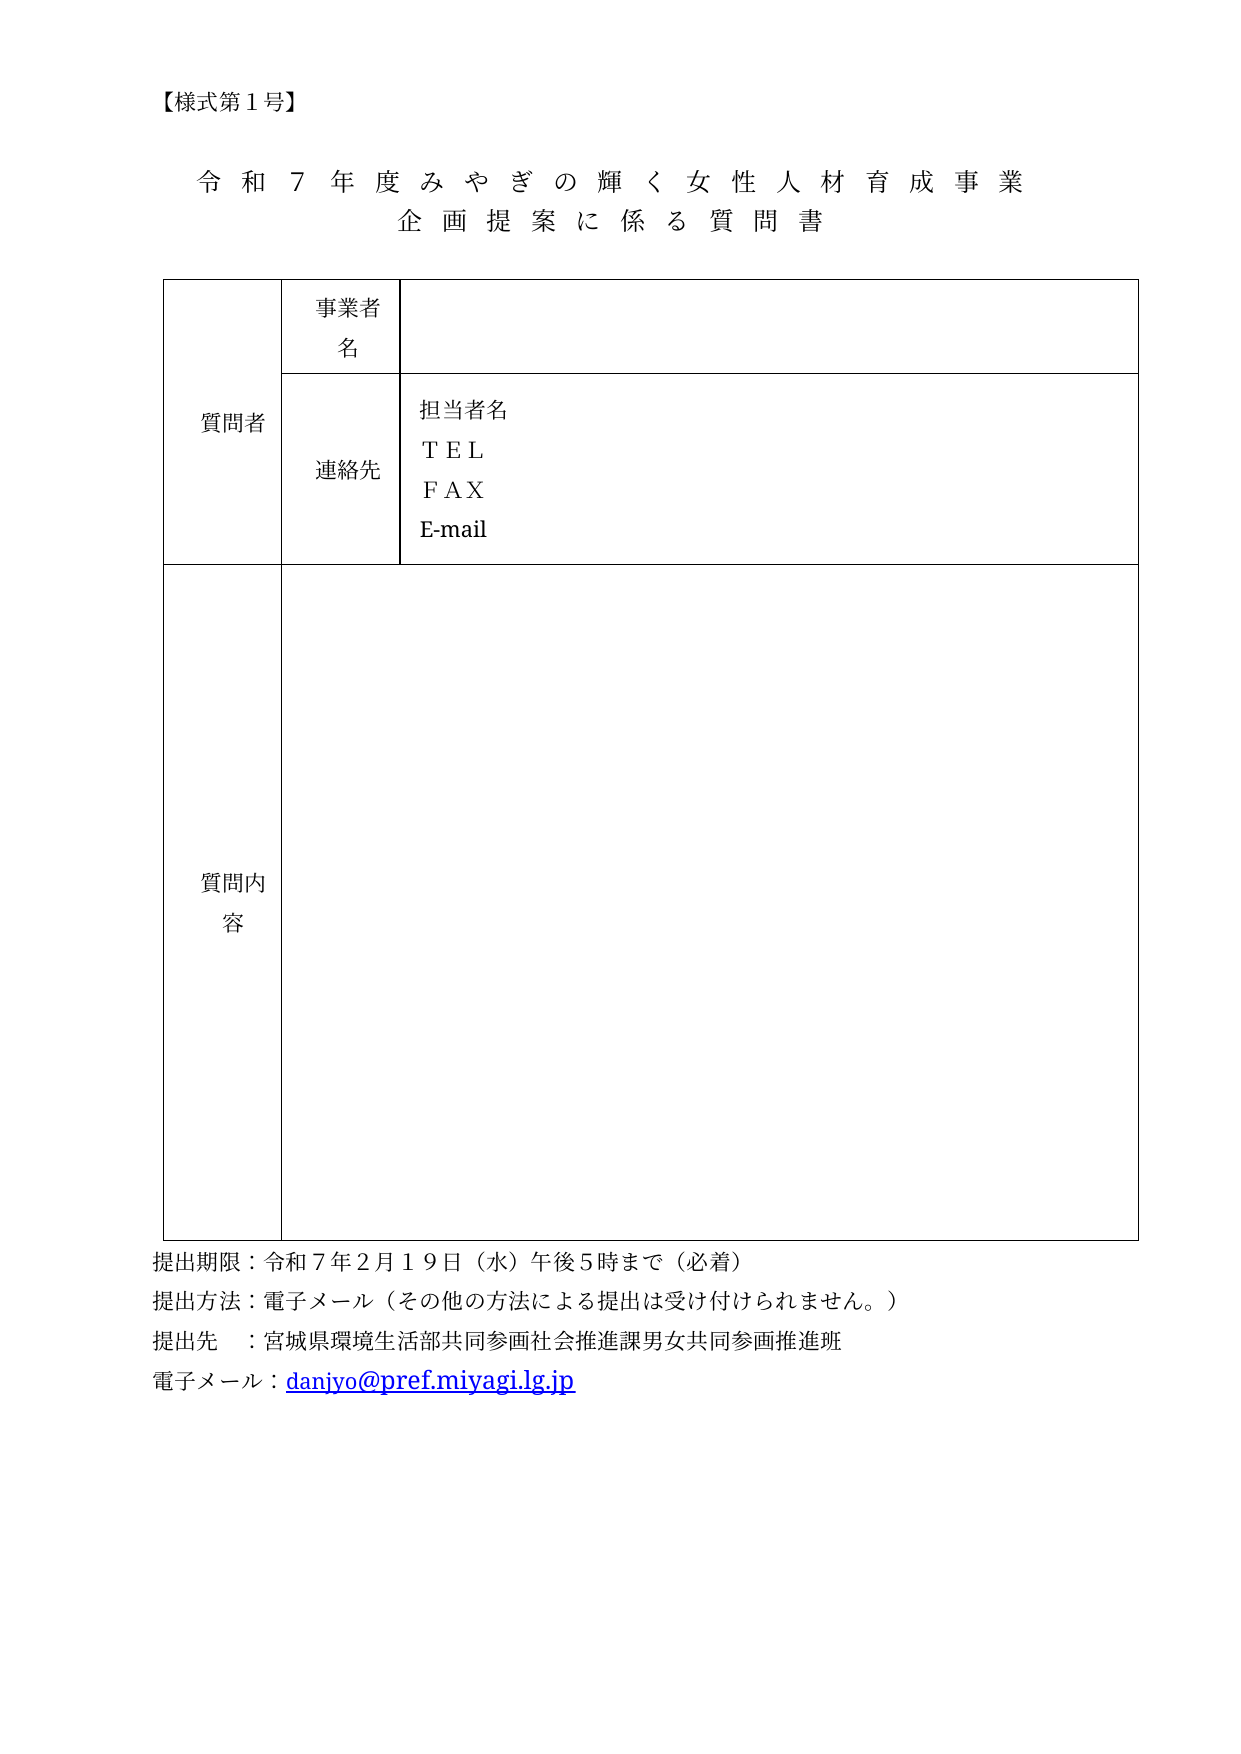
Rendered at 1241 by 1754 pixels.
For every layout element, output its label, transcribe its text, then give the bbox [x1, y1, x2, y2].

table_cell 連絡先 [282, 374, 399, 564]
table_header 質問者 [164, 280, 281, 564]
table_header [401, 280, 1138, 373]
text 提出先 ：宮城県環境生活部共同参画社会推進課男女共同参画推進班 [152, 1320, 1088, 1360]
table_cell [282, 565, 1138, 1240]
text 企画提案に係る質問書 [152, 200, 1088, 240]
table_cell 担当者名 ＴＥＬ ＦＡＸ E-mail [401, 374, 1138, 564]
text 電子メール：danjyo@pref.miyagi.lg.jp [152, 1360, 1088, 1399]
table_cell 質問内容 [164, 565, 281, 1240]
table_header 事業者名 [282, 280, 399, 373]
text 提出方法：電子メール（その他の方法による提出は受け付けられません。） [152, 1280, 1088, 1320]
text 令和７年度みやぎの輝く女性人材育成事業 [152, 160, 1088, 200]
text 【様式第１号】 [152, 81, 1088, 121]
text 提出期限：令和７年２月１９日（水）午後５時まで（必着） [152, 1241, 1088, 1280]
